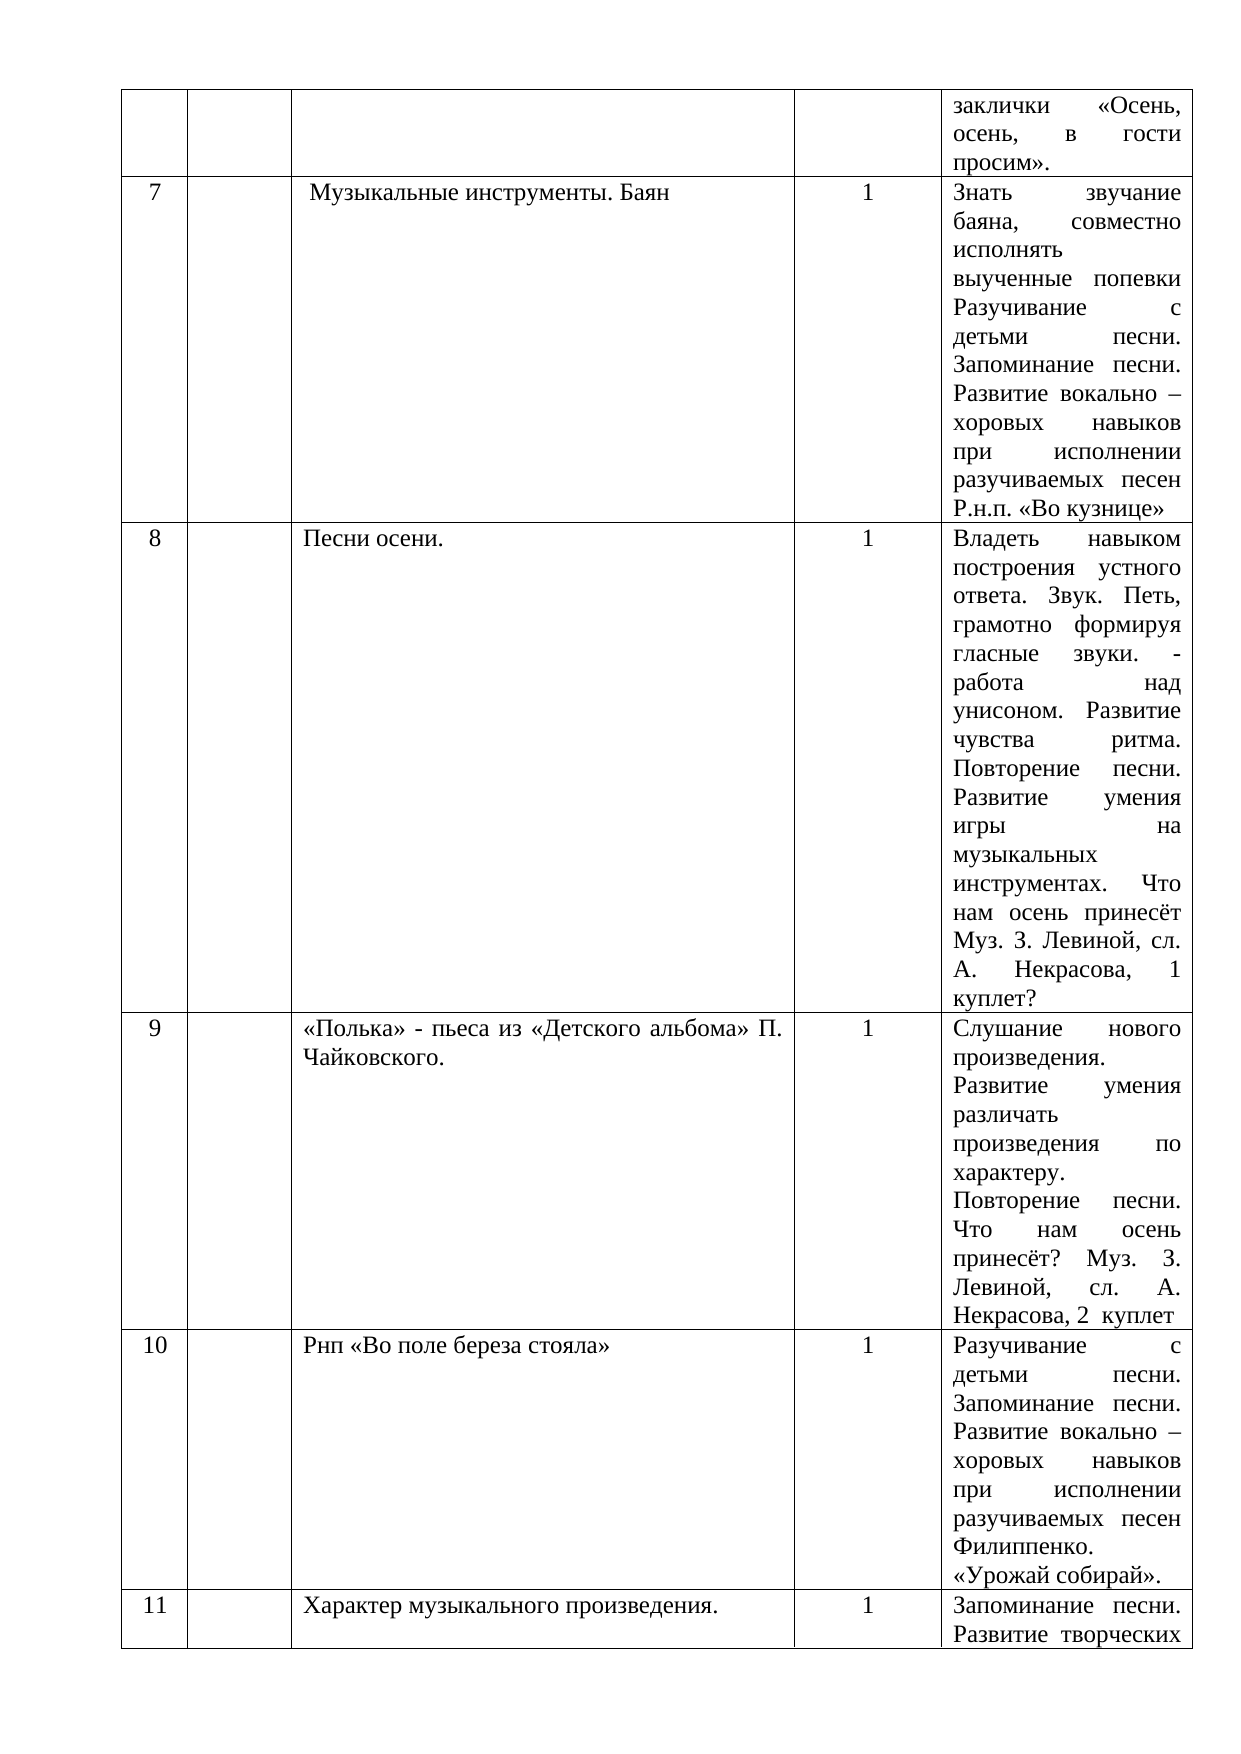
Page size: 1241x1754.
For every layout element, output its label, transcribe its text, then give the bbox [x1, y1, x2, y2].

table_cell Знать звучание баяна, совместно исполнять выученные попевки Разучивание с детьми песни. Запоминание песни. Развитие вокально – хоровых навыков при исполнении разучиваемых песен Р.н.п. «Во кузнице» [942, 177, 1192, 522]
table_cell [292, 90, 794, 176]
table_cell Музыкальные инструменты. Баян [292, 177, 794, 522]
table_cell [188, 90, 291, 176]
table_cell Слушание нового произведения. Развитие умения различать произведения по характеру. Повторение песни. Что нам осень принесёт? Муз. З. Левиной, сл. А. Некрасова, 2 куплет [942, 1013, 1192, 1329]
table_cell Владеть навыком построения устного ответа. Звук. Петь, грамотно формируя гласные звуки. - работа над унисоном. Развитие чувства ритма. Повторение песни. Развитие умения игры на музыкальных инструментах. Что нам осень принесёт Муз. З. Левиной, сл. А. Некрасова, 1 куплет? [942, 523, 1192, 1012]
table_cell Разучивание с детьми песни. Запоминание песни. Развитие вокально – хоровых навыков при исполнении разучиваемых песен Филиппенко. «Урожай собирай». [942, 1330, 1192, 1589]
table_cell [188, 1013, 291, 1329]
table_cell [942, 90, 1192, 176]
table_cell [188, 523, 291, 1012]
table_cell 1 [795, 177, 941, 522]
table_cell [188, 1590, 291, 1647]
table_cell «Полька» - пьеса из «Детского альбома» П. Чайковского. [292, 1013, 794, 1329]
table_cell 8 [122, 523, 187, 1012]
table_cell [942, 1590, 1192, 1647]
table_cell 7 [122, 177, 187, 522]
table_cell 9 [122, 1013, 187, 1329]
table_cell 6 [122, 90, 187, 176]
table_cell Песни осени. [292, 523, 794, 1012]
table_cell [292, 1590, 794, 1647]
table_cell 1 [795, 523, 941, 1012]
table_cell [188, 177, 291, 522]
table_cell 1 [795, 1590, 941, 1647]
table_cell Рнп «Во поле береза стояла» [292, 1330, 794, 1589]
table_cell 1 [795, 90, 941, 176]
table_cell 1 [795, 1013, 941, 1329]
table_cell 1 [795, 1330, 941, 1589]
table_cell 10 [122, 1330, 187, 1589]
table_cell 11 [122, 1590, 187, 1647]
table_cell [188, 1330, 291, 1589]
